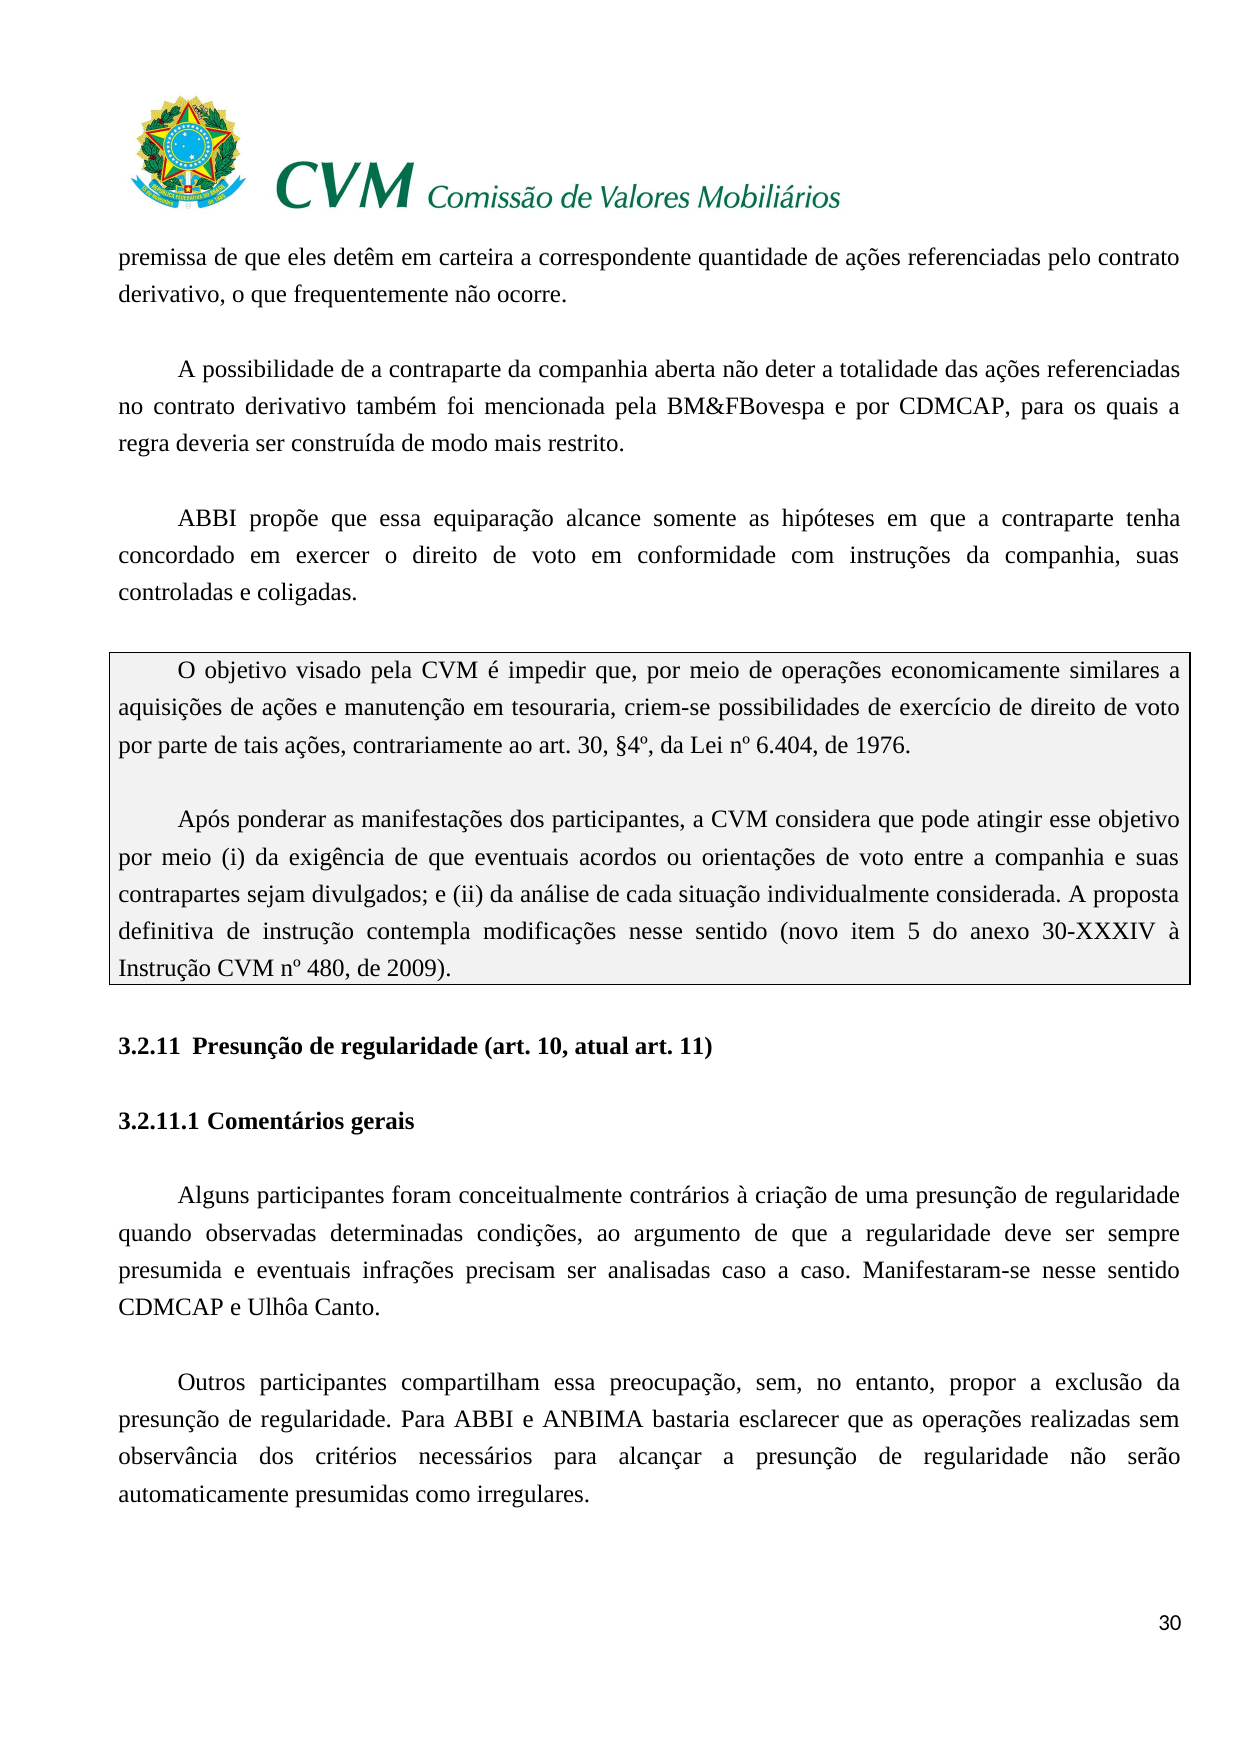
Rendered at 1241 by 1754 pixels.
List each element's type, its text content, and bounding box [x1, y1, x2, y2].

list ABBI propõe que essa equiparação alcance somente as hipóteses em que a contraparte tenha concordado em exercer o direito de voto em conformidade com instruções da companhia, suas controladas e coligadas. [118, 503, 1181, 606]
list Comentários gerais [118, 1106, 1181, 1134]
list Presunção de regularidade (art. 10, atual art. 11) [118, 1031, 1181, 1060]
list Após ponderar as manifestações dos participantes, a CVM considera que pode atingir esse objetivo por meio (i) da exigência de que eventuais acordos ou orientações de voto entre a companhia e suas contrapartes sejam divulgados; e (ii) da análise de cada situação individualmente considerada. A proposta definitiva de instrução contempla modificações nesse sentido (novo item 5 do anexo 30-XXXIV à Instrução CVM nº 480, de 2009). [110, 801, 1189, 984]
list O objetivo visado pela CVM é impedir que, por meio de operações economicamente similares a aquisições de ações e manutenção em tesouraria, criem-se possibilidades de exercício de direito de voto por parte de tais ações, contrariamente ao art. 30, §4º, da Lei nº 6.404, de 1976. [110, 653, 1189, 758]
list A possibilidade de a contraparte da companhia aberta não deter a totalidade das ações referenciadas no contrato derivativo também foi mencionada pela BM&FBovespa e por CDMCAP, para os quais a regra deveria ser construída de modo mais restrito. [118, 354, 1181, 457]
picture [118, 89, 846, 214]
list Alguns participantes foram conceitualmente contrários à criação de uma presunção de regularidade quando observadas determinadas condições, ao argumento de que a regularidade deve ser sempre presumida e eventuais infrações precisam ser analisadas caso a caso. Manifestaram-se nesse sentido CDMCAP e Ulhôa Canto. [118, 1180, 1181, 1321]
list Outros participantes compartilham essa preocupação, sem, no entanto, propor a exclusão da presunção de regularidade. Para ABBI e ANBIMA bastaria esclarecer que as operações realizadas sem observância dos critérios necessários para alcançar a presunção de regularidade não serão automaticamente presumidas como irregulares. [118, 1367, 1181, 1507]
